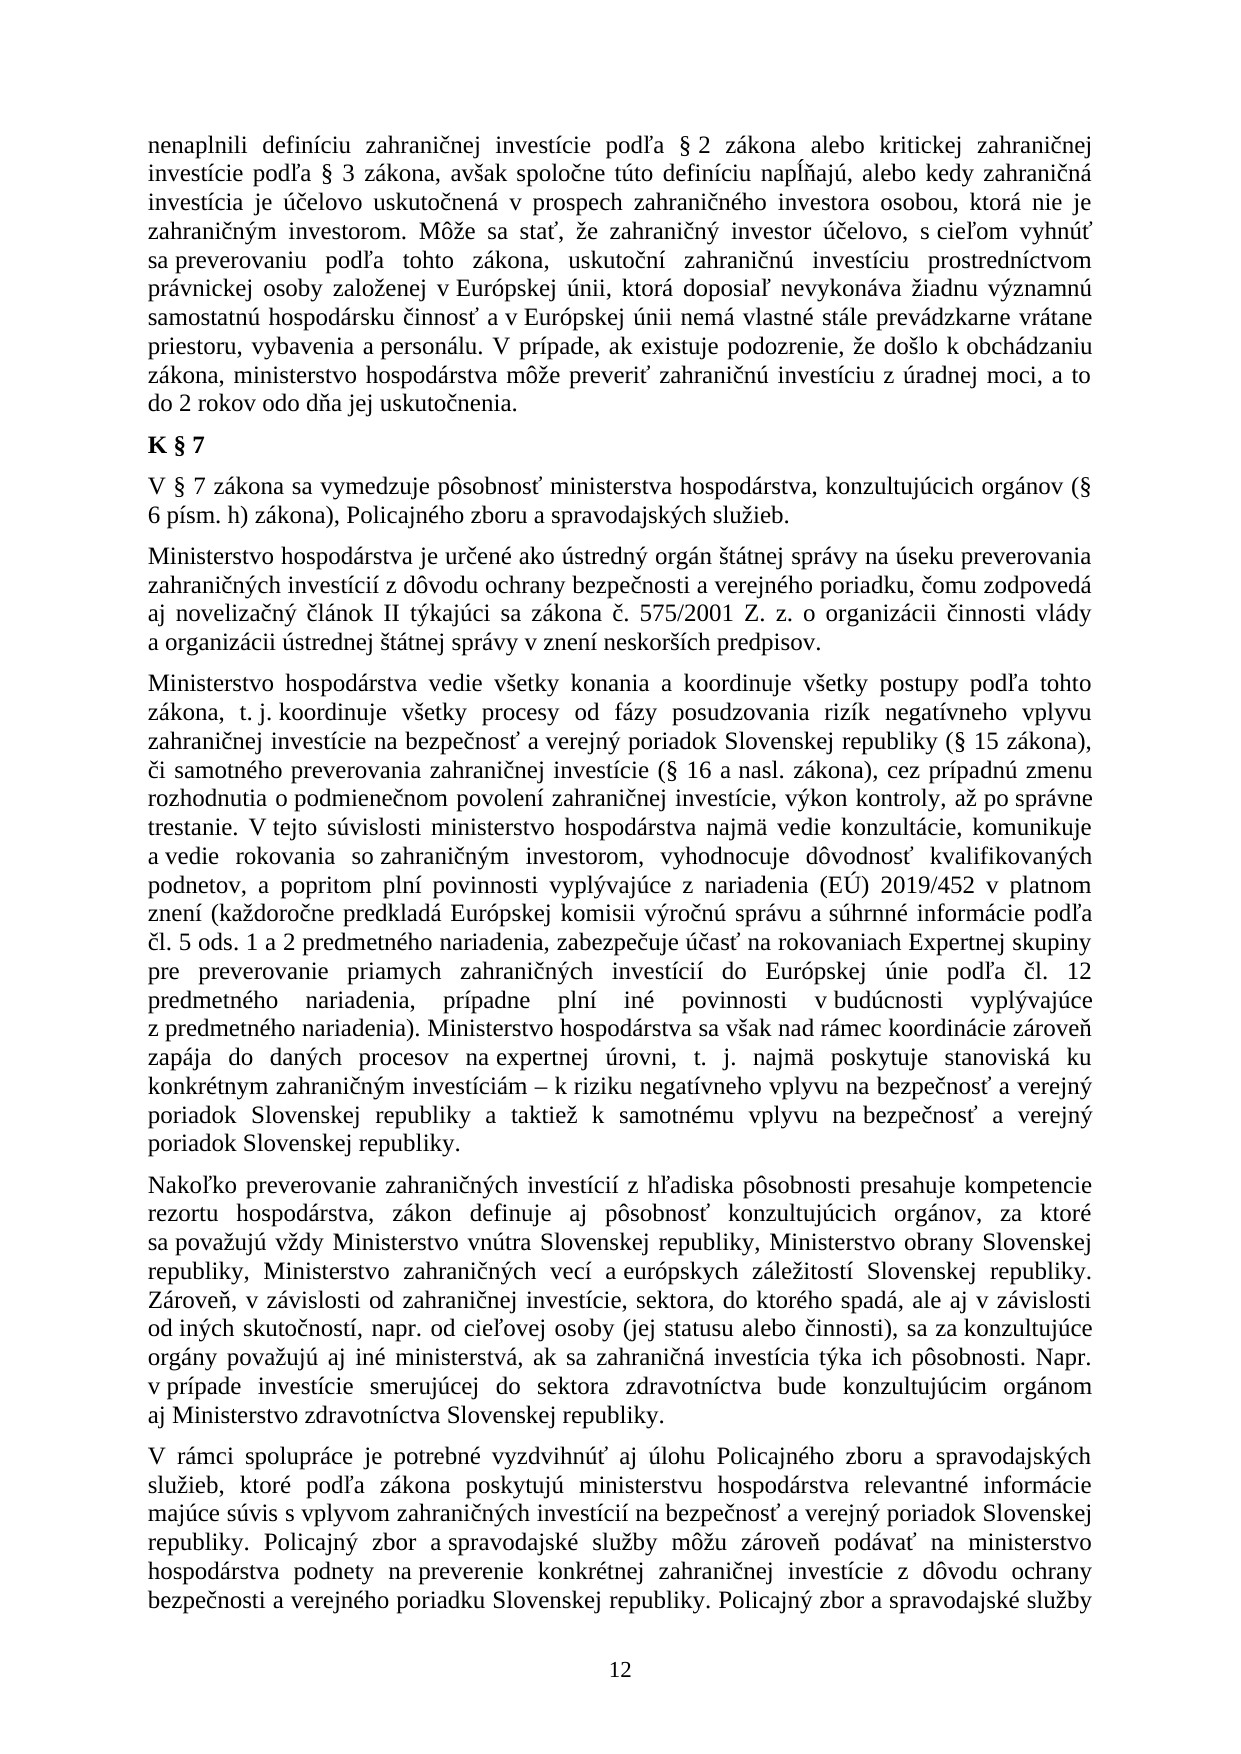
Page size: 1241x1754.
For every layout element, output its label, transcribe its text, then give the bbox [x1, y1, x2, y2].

text Ministerstvo hospodárstva vedie všetky konania a koordinuje všetky postupy podľa tohto zákona, t. j. koordinuje všetky procesy od fázy posudzovania rizík negatívneho vplyvu zahraničnej investície na bezpečnosť a verejný poriadok Slovenskej republiky (§ 15 zákona), či samotného preverovania zahraničnej investície (§ 16 a nasl. zákona), cez prípadnú zmenu rozhodnutia o podmienečnom povolení zahraničnej investície, výkon kontroly, až po správne trestanie. V tejto súvislosti ministerstvo hospodárstva najmä vedie konzultácie, komunikuje a vedie rokovania so zahraničným investorom, vyhodnocuje dôvodnosť kvalifikovaných podnetov, a popritom plní povinnosti vyplývajúce z nariadenia (EÚ) 2019/452 v platnom znení (každoročne predkladá Európskej komisii výročnú správu a súhrnné informácie podľa čl. 5 ods. 1 a 2 predmetného nariadenia, zabezpečuje účasť na rokovaniach Expertnej skupiny pre preverovanie priamych zahraničných investícií do Európskej únie podľa čl. 12 predmetného nariadenia, prípadne plní iné povinnosti v budúcnosti vyplývajúce z predmetného nariadenia). Ministerstvo hospodárstva sa však nad rámec koordinácie zároveň zapája do daných procesov na expertnej úrovni, t. j. najmä poskytuje stanoviská ku konkrétnym zahraničným investíciám – k riziku negatívneho vplyvu na bezpečnosť a verejný poriadok Slovenskej republiky a taktiež k samotnému vplyvu na bezpečnosť a verejný poriadok Slovenskej republiky. [148, 668, 1093, 1157]
text Ministerstvo hospodárstva je určené ako ústredný orgán štátnej správy na úseku preverovania zahraničných investícií z dôvodu ochrany bezpečnosti a verejného poriadku, čomu zodpovedá aj novelizačný článok II týkajúci sa zákona č. 575/2001 Z. z. o organizácii činnosti vlády a organizácii ústrednej štátnej správy v znení neskorších predpisov. [148, 541, 1093, 656]
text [148, 1441, 1093, 1613]
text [148, 130, 1093, 417]
text Nakoľko preverovanie zahraničných investícií z hľadiska pôsobnosti presahuje kompetencie rezortu hospodárstva, zákon definuje aj pôsobnosť konzultujúcich orgánov, za ktoré sa považujú vždy Ministerstvo vnútra Slovenskej republiky, Ministerstvo obrany Slovenskej republiky, Ministerstvo zahraničných vecí a európskych záležitostí Slovenskej republiky. Zároveň, v závislosti od zahraničnej investície, sektora, do ktorého spadá, ale aj v závislosti od iných skutočností, napr. od cieľovej osoby (jej statusu alebo činnosti), sa za konzultujúce orgány považujú aj iné ministerstvá, ak sa zahraničná investícia týka ich pôsobnosti. Napr. v prípade investície smerujúcej do sektora zdravotníctva bude konzultujúcim orgánom aj Ministerstvo zdravotníctva Slovenskej republiky. [148, 1170, 1093, 1428]
text V § 7 zákona sa vymedzuje pôsobnosť ministerstva hospodárstva, konzultujúcich orgánov (§ 6 písm. h) zákona), Policajného zboru a spravodajských služieb. [148, 471, 1093, 528]
text K § 7 [148, 430, 1093, 458]
